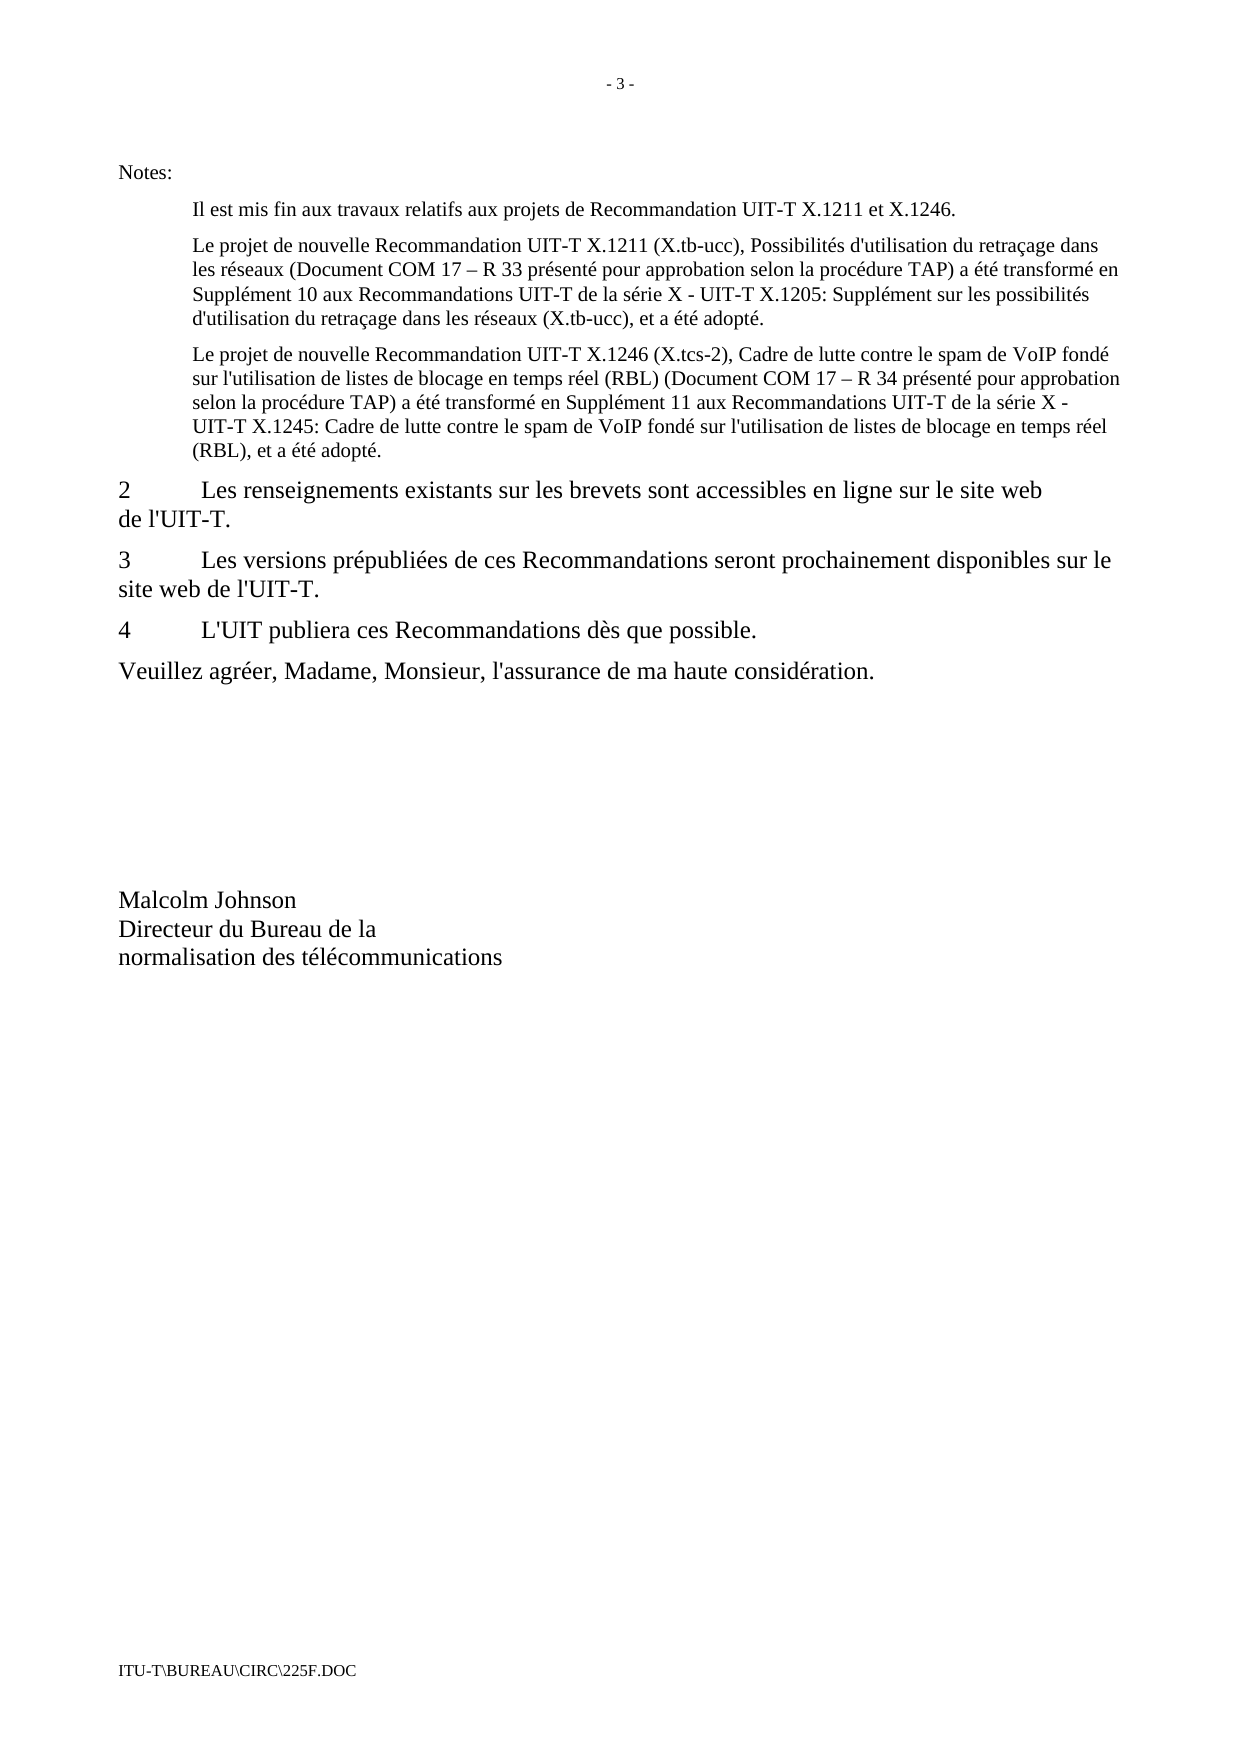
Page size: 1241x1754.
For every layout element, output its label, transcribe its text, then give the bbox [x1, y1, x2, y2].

text Notes: [118, 160, 1122, 184]
text Le projet de nouvelle Recommandation UIT-T X.1246 (X.tcs-2), Cadre de lutte contre le spam de VoIP fondé sur l'utilisation de listes de blocage en temps réel (RBL) (Document COM 17 – R 34 présenté pour approbation selon la procédure TAP) a été transformé en Supplément 11 aux Recommandations UIT-T de la série X - UIT-T X.1245: Cadre de lutte contre le spam de VoIP fondé sur l'utilisation de listes de blocage en temps réel (RBL), et a été adopté. [192, 342, 1122, 462]
text 3 Les versions prépubliées de ces Recommandations seront prochainement disponibles sur le site web de l'UIT-T. [118, 545, 1122, 602]
text Le projet de nouvelle Recommandation UIT-T X.1211 (X.tb-ucc), Possibilités d'utilisation du retraçage dans les réseaux (Document COM 17 – R 33 présenté pour approbation selon la procédure TAP) a été transformé en Supplément 10 aux Recommandations UIT-T de la série X - UIT-T X.1205: Supplément sur les possibilités d'utilisation du retraçage dans les réseaux (X.tb-ucc), et a été adopté. [192, 233, 1122, 329]
text Malcolm Johnson Directeur du Bureau de la normalisation des télécommunications [118, 885, 1137, 971]
text 4 L'UIT publiera ces Recommandations dès que possible. [118, 615, 1122, 644]
text 2 Les renseignements existants sur les brevets sont accessibles en ligne sur le site web de l'UIT-T. [118, 475, 1122, 532]
text Il est mis fin aux travaux relatifs aux projets de Recommandation UIT-T X.1211 et X.1246. [192, 197, 1122, 221]
text Veuillez agréer, Madame, Monsieur, l'assurance de ma haute considération. [118, 656, 1122, 685]
